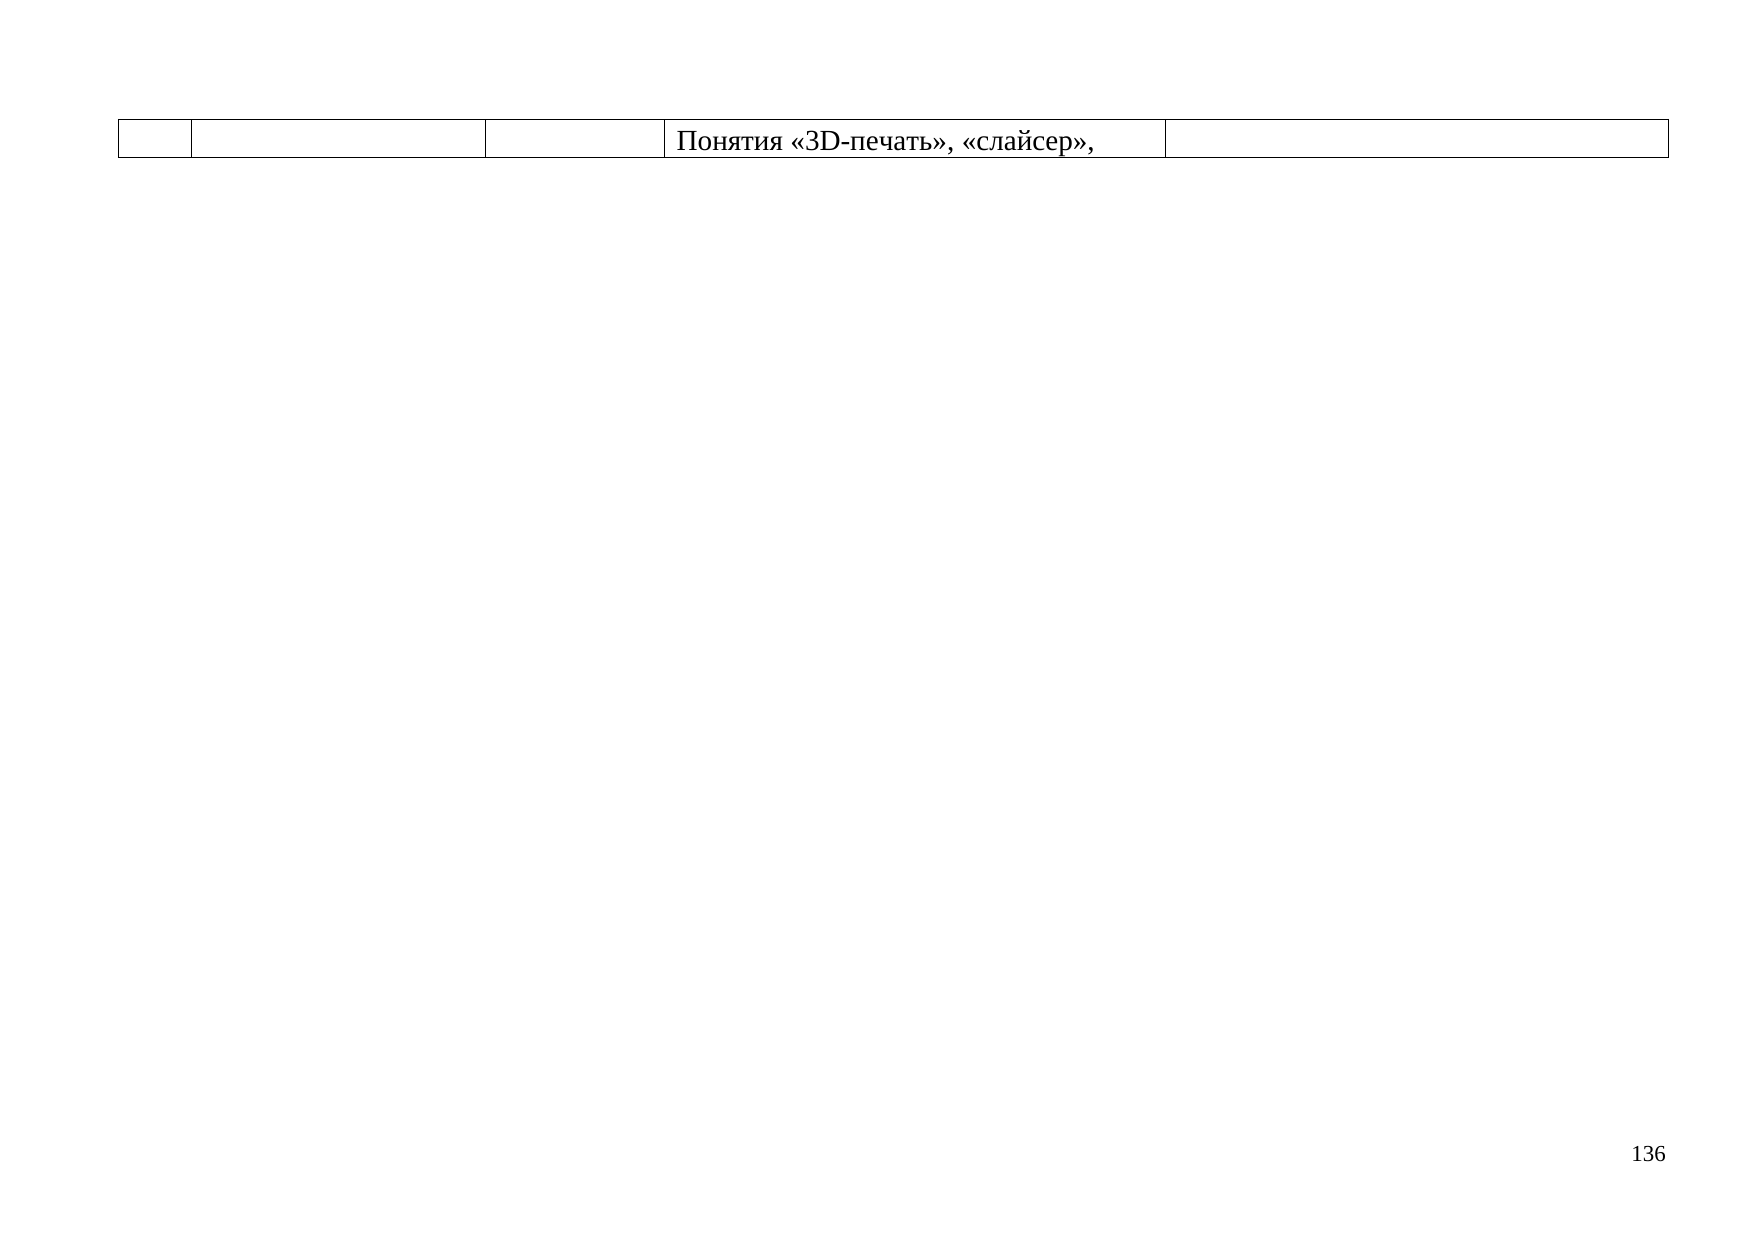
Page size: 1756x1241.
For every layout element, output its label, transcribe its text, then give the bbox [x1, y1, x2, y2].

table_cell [665, 120, 1165, 157]
table_cell 3.3 [119, 120, 191, 157]
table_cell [192, 120, 485, 157]
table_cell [1166, 120, 1668, 157]
table_cell 2 [486, 120, 664, 157]
